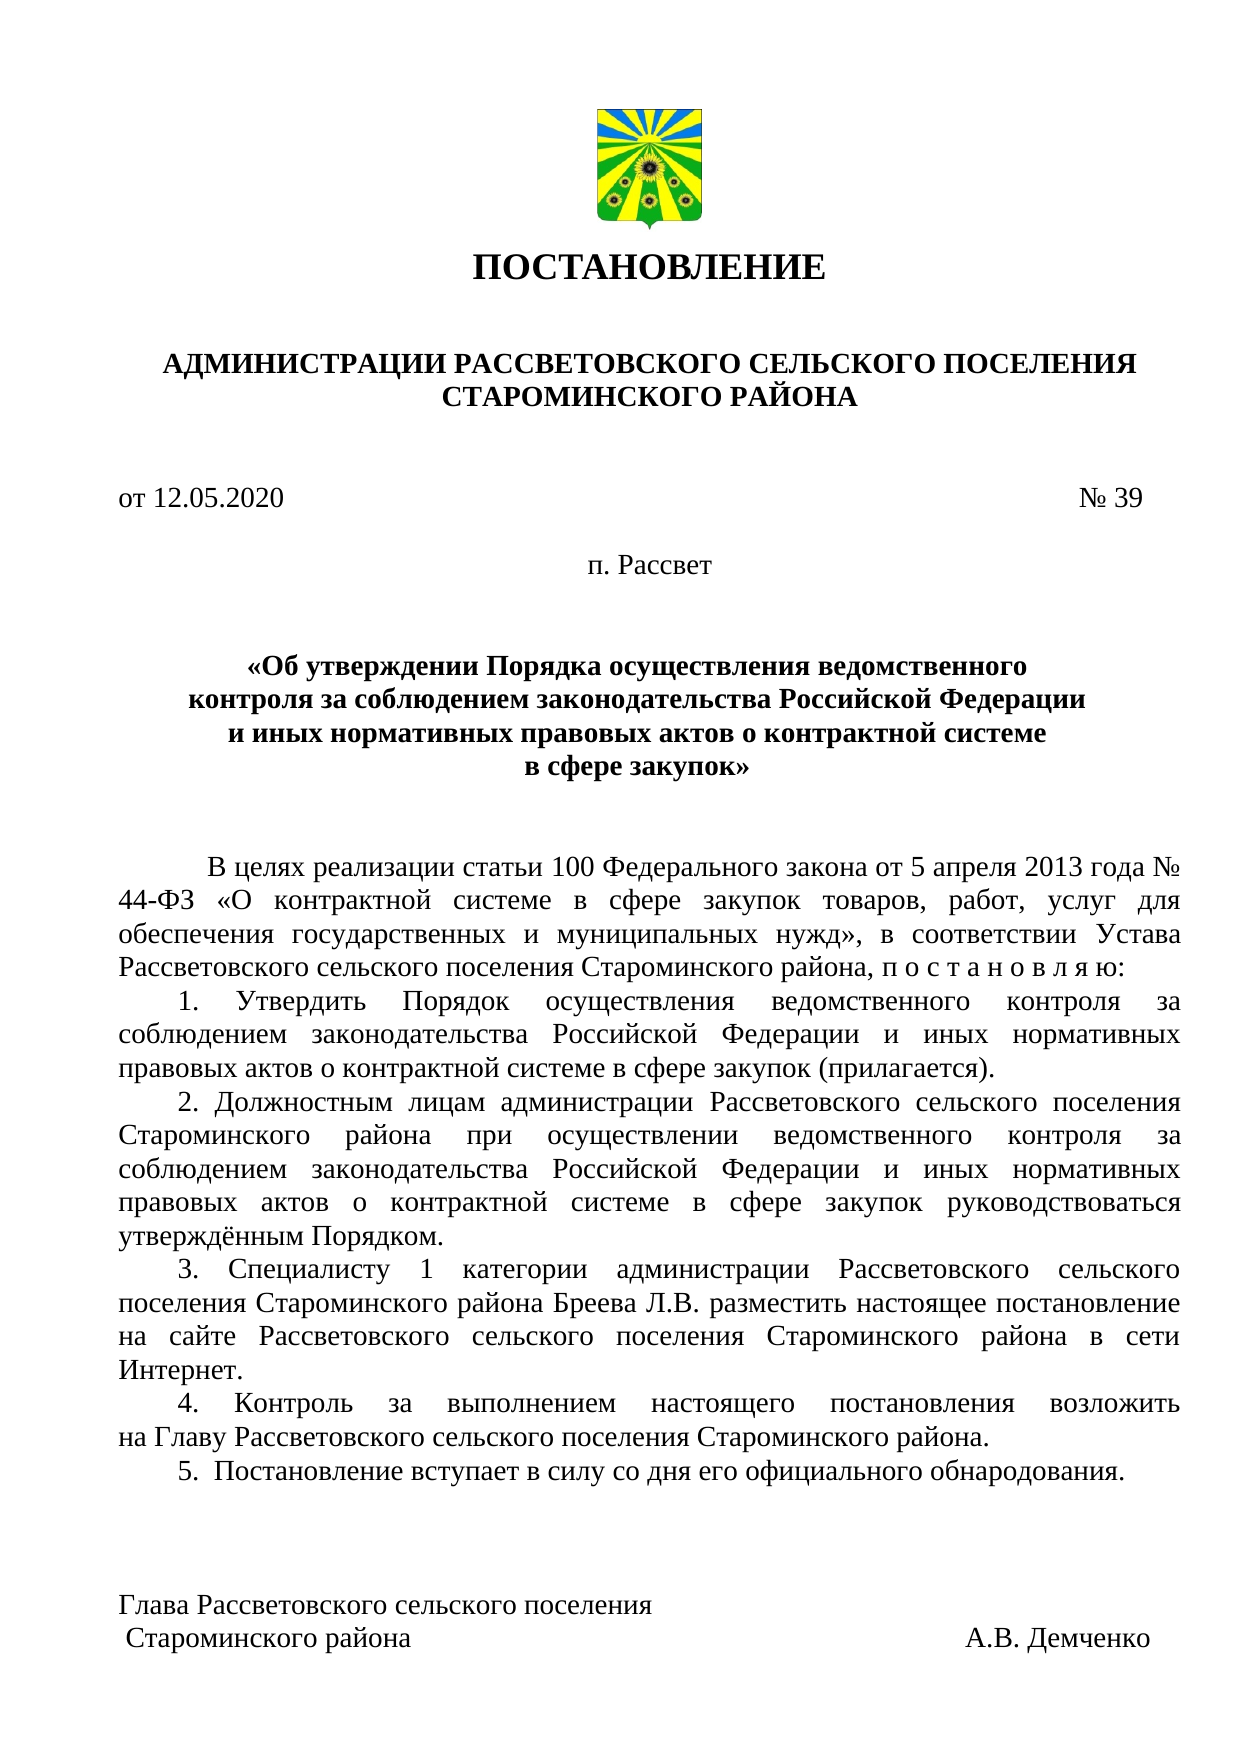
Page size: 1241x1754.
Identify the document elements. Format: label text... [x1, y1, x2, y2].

text В целях реализации статьи 100 Федерального закона от 5 апреля 2013 года № 44-ФЗ «О контрактной системе в сфере закупок товаров, работ, услуг для обеспечения государственных и муниципальных нужд», в соответствии Устава Рассветовского сельского поселения Староминского района, п о с т а н о в л я ю: [118, 849, 1181, 983]
picture [597, 109, 702, 232]
text 2. Должностным лицам администрации Рассветовского сельского поселения Староминского района при осуществлении ведомственного контроля за соблюдением законодательства Российской Федерации и иных нормативных правовых актов о контрактной системе в сфере закупок руководствоваться утверждённым Порядком. [118, 1084, 1181, 1251]
text 5. Постановление вступает в силу со дня его официального обнародования. [118, 1453, 1181, 1486]
text 1. Утвердить Порядок осуществления ведомственного контроля за соблюдением законодательства Российской Федерации и иных нормативных правовых актов о контрактной системе в сфере закупок (прилагается). [118, 983, 1181, 1084]
subtitle ПОСТАНОВЛЕНИЕ [118, 244, 1181, 287]
text п. Рассвет [118, 547, 1181, 581]
text Глава Рассветовского сельского поселения [118, 1587, 1181, 1620]
text в сфере закупок» [118, 748, 1156, 782]
text от 12.05.2020 № 39 [118, 480, 1181, 513]
text АДМИНИСТРАЦИИ РАССВЕТОВСКОГО СЕЛЬСКОГО ПОСЕЛЕНИЯ СТАРОМИНСКОГО РАЙОНА [118, 346, 1181, 413]
text контроля за соблюдением законодательства Российской Федерации [118, 681, 1156, 715]
text и иных нормативных правовых актов о контрактной системе [118, 715, 1156, 748]
text 4. Контроль за выполнением настоящего постановления возложить на Главу Рассветовского сельского поселения Староминского района. [118, 1386, 1181, 1453]
text «Об утверждении Порядка осуществления ведомственного [118, 648, 1156, 681]
text 3. Специалисту 1 категории администрации Рассветовского сельского поселения Староминского района Бреева Л.В. разместить настоящее постановление на сайте Рассветовского сельского поселения Староминского района в сети Интернет. [118, 1251, 1181, 1386]
text Староминского района А.В. Демченко [118, 1620, 1181, 1654]
